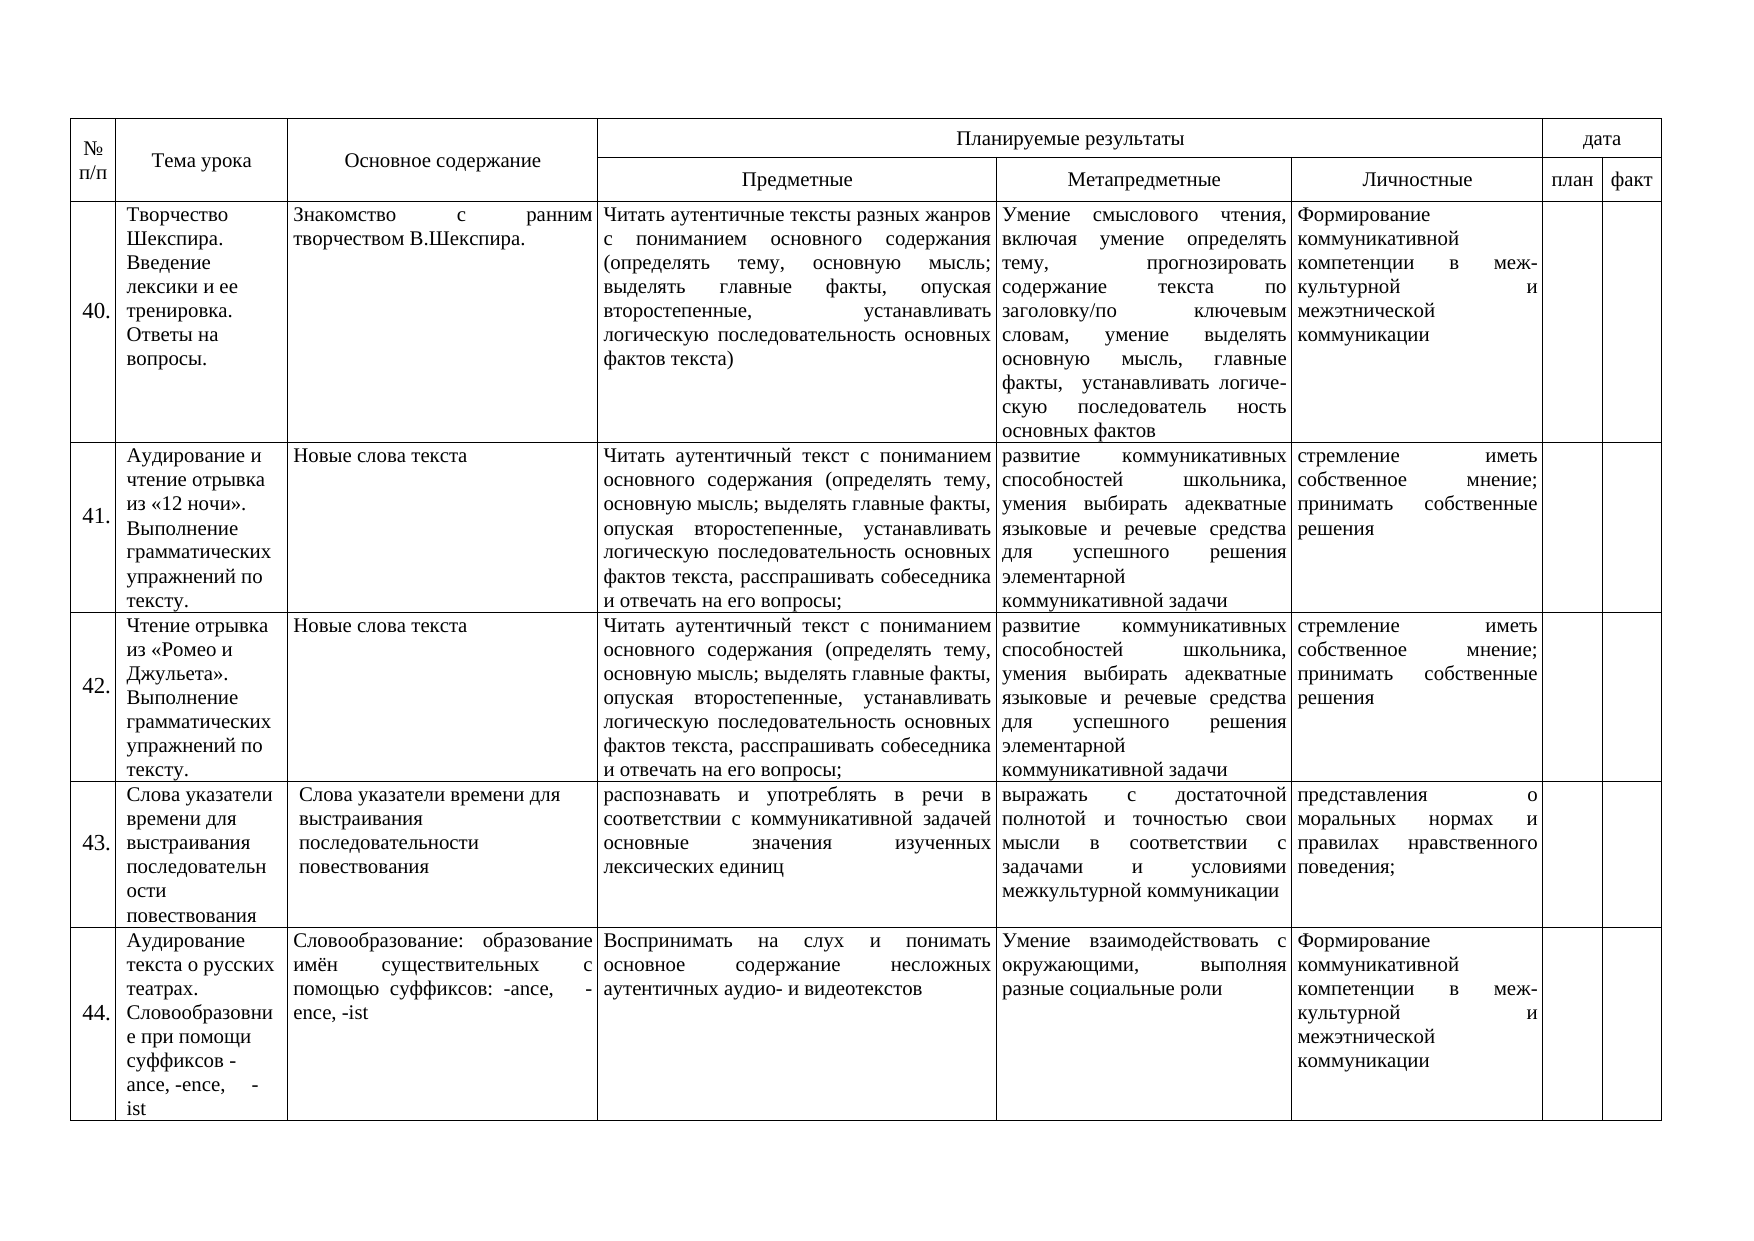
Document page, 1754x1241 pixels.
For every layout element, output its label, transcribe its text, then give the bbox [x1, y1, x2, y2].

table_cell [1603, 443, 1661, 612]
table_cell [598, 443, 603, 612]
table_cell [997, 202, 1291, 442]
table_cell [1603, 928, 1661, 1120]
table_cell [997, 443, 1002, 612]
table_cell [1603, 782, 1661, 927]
table_header дата [1543, 119, 1661, 157]
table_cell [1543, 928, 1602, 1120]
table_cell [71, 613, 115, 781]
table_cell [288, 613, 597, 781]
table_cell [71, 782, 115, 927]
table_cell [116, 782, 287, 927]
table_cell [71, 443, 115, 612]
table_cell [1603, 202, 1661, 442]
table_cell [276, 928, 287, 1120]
table_header Планируемые результаты [598, 119, 1542, 157]
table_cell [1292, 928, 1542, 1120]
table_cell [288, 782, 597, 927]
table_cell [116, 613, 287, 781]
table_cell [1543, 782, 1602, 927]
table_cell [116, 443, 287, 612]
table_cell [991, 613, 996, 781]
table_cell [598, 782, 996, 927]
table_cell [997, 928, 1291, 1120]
table_cell Метапредметные [997, 158, 1291, 201]
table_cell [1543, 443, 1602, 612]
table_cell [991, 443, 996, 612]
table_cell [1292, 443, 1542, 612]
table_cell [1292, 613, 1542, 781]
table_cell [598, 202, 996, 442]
table_cell план [1543, 158, 1602, 201]
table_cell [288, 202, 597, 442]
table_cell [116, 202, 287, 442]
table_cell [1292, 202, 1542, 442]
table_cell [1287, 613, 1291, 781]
table_cell факт [1603, 158, 1661, 201]
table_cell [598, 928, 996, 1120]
table_header Основное содержание [288, 119, 597, 201]
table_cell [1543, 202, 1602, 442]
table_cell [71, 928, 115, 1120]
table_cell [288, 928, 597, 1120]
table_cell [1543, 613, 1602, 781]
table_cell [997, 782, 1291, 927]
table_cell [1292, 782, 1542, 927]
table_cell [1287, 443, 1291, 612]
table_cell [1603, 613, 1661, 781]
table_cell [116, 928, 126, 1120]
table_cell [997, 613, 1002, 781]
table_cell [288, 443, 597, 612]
table_cell Личностные [1292, 158, 1542, 201]
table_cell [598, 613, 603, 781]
table_header Тема урока [116, 119, 287, 201]
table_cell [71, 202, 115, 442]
table_header № п/п [71, 119, 115, 201]
table_cell Предметные [598, 158, 996, 201]
